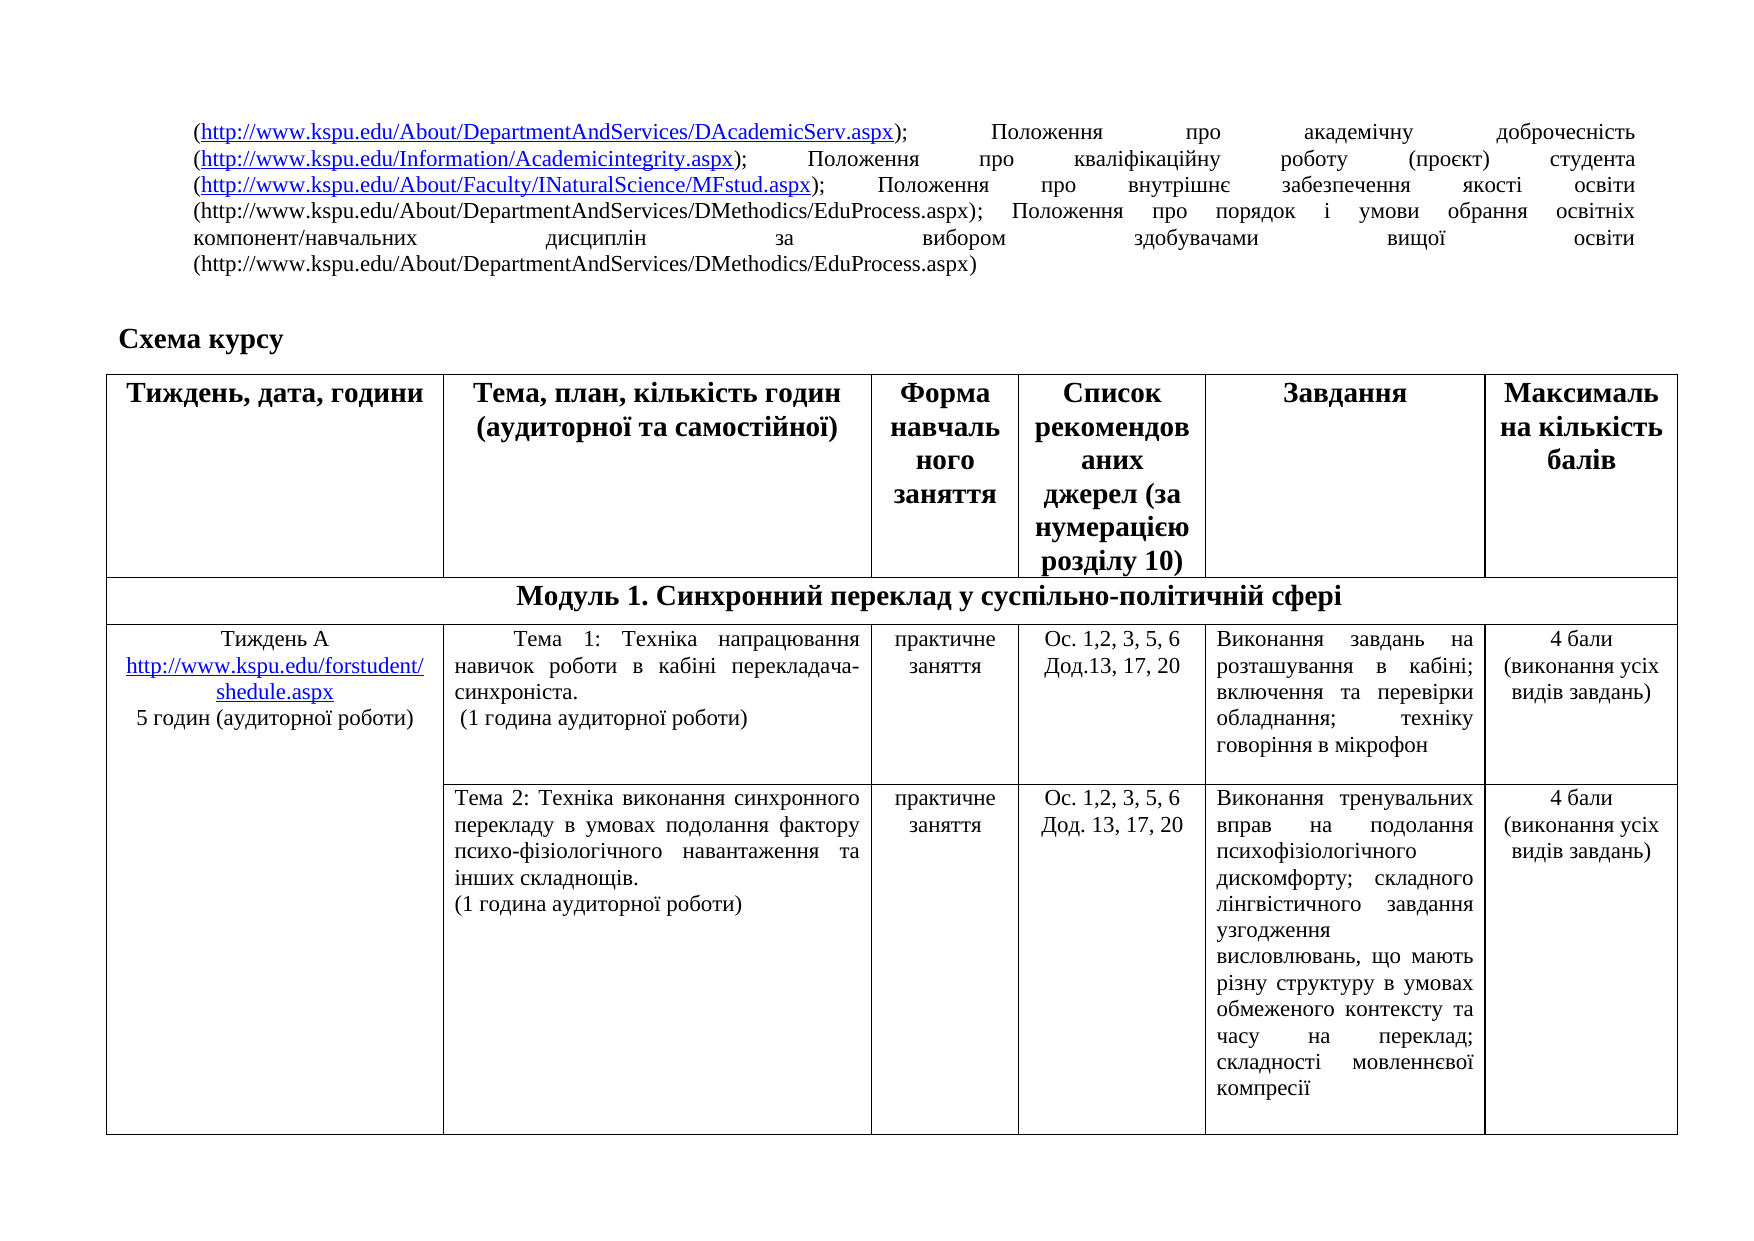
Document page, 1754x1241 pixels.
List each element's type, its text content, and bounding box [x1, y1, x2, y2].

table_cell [1019, 785, 1205, 1134]
table_cell Тема 1: Техніка напрацювання навичок роботи в кабіні перекладача-синхроніста. (1 година аудиторної роботи) [444, 625, 871, 783]
table_cell Ос. 1,2, 3, 5, 6 Дод.13, 17, 20 [1019, 625, 1205, 783]
table_header Список рекомендованих джерел (за нумерацією розділу 10) [1019, 375, 1205, 577]
table_cell Модуль 1. Синхронний переклад у суспільно-політичній сфері [107, 578, 1677, 624]
table_cell практичне заняття [872, 785, 1018, 1134]
table_cell Виконання тренувальних вправ на подолання психофізіологічного дискомфорту; складного лінгвістичного завдання узгодження висловлювань, що мають різну структуру в умовах обмеженого контексту та часу на переклад; складності мовленнєвої компресії [1206, 785, 1484, 1134]
table_header Тиждень, дата, години [107, 375, 443, 577]
table_cell 4 бали (виконання усіх видів завдань) [1486, 625, 1677, 783]
table_header Завдання [1206, 375, 1484, 577]
table_cell Тиждень А http://www.kspu.edu/forstudent/shedule.aspx 5 годин (аудиторної роботи) [107, 625, 443, 1134]
table_cell Тема 2: Техніка виконання синхронного перекладу в умовах подолання фактору психо-фізіологічного навантаження та інших складнощів. (1 година аудиторної роботи) [444, 785, 871, 1134]
table_cell практичне заняття [872, 625, 1018, 783]
table_header Тема, план, кількість годин (аудиторної та самостійної) [444, 375, 871, 577]
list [156, 118, 1636, 276]
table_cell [1486, 785, 1677, 1134]
text Схема курсу [118, 321, 1636, 355]
table_header Форма навчального заняття [872, 375, 1018, 577]
table_cell Виконання завдань на розташування в кабіні; включення та перевірки обладнання; техніку говоріння в мікрофон [1206, 625, 1484, 783]
table_header Максимальна кількість балів [1486, 375, 1677, 577]
